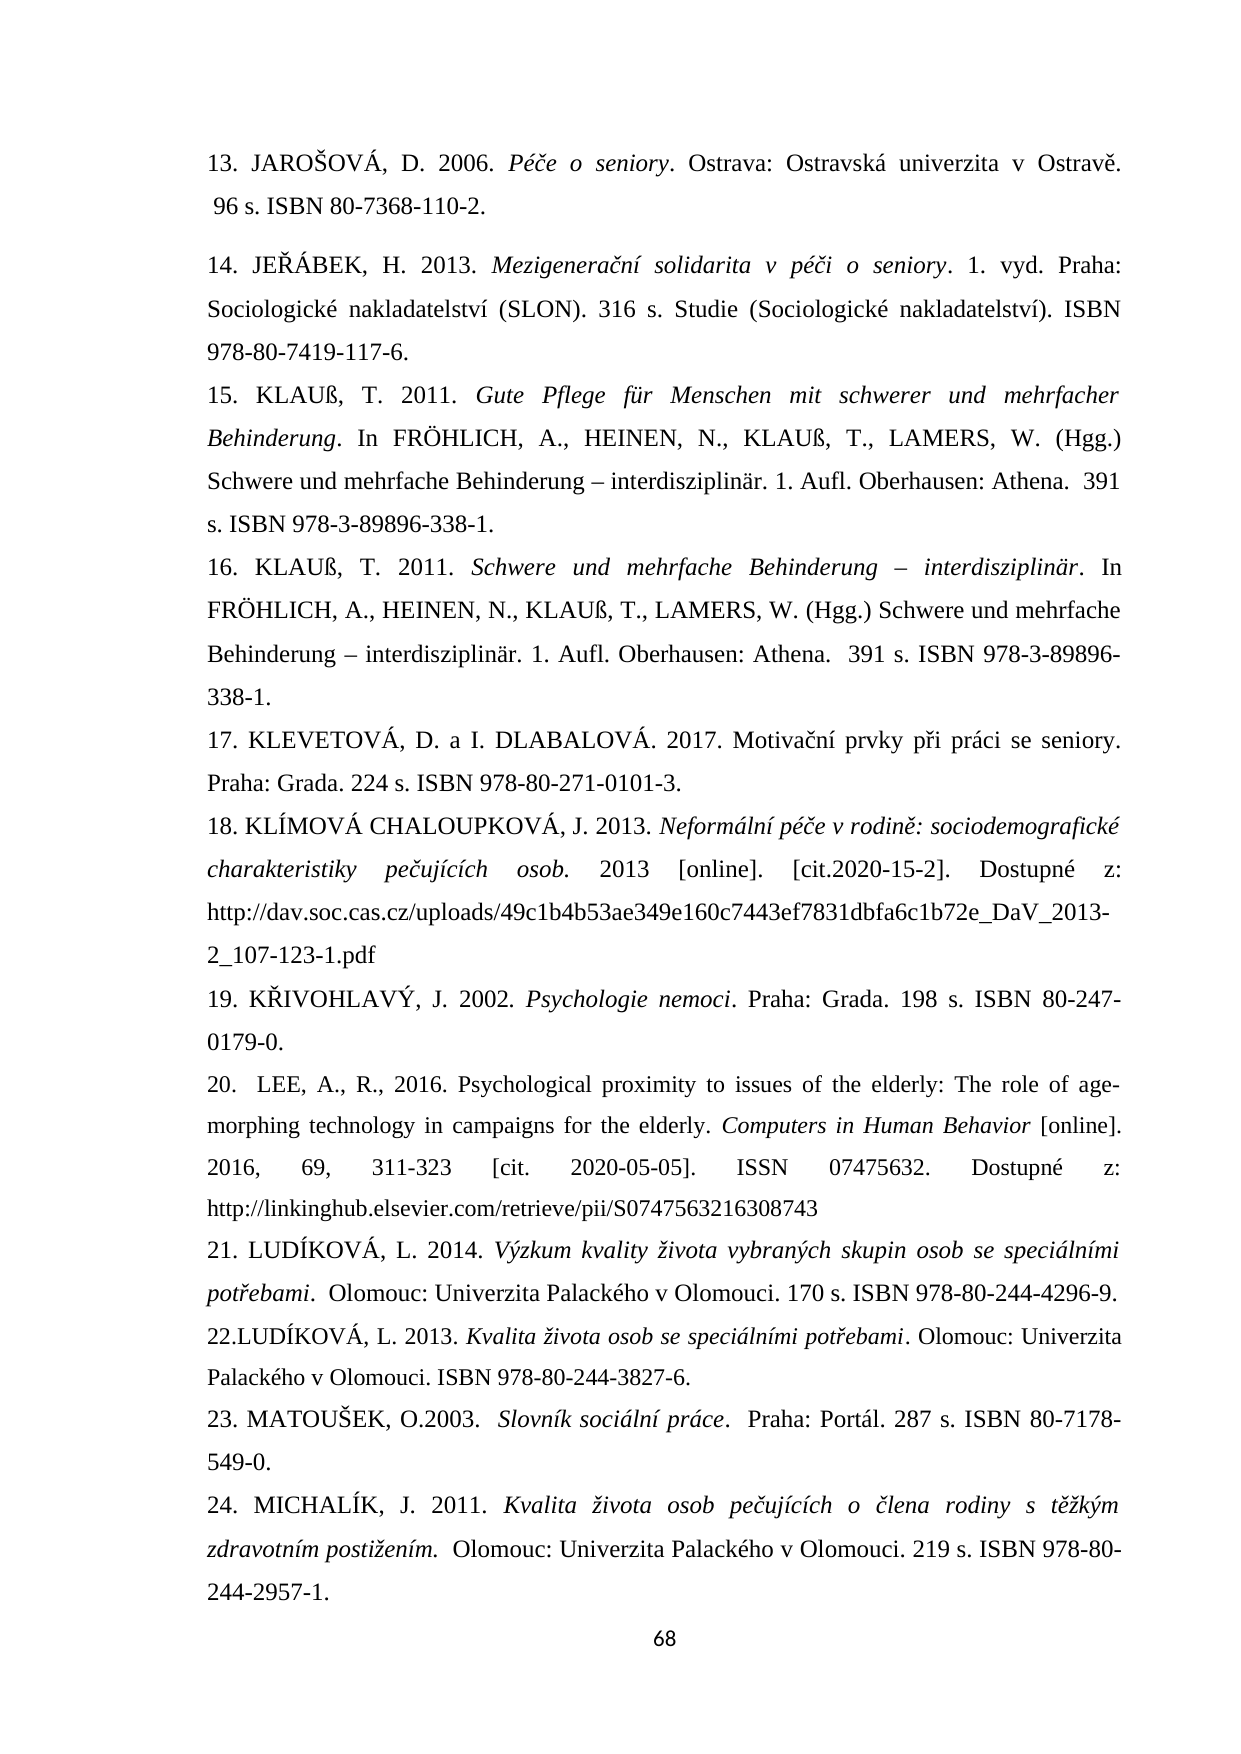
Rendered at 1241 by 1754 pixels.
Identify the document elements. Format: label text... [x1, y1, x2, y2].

text 14. JEŘÁBEK, H. 2013. Mezigenerační solidarita v péči o seniory. 1. vyd. Praha: Sociologické nakladatelství (SLON). 316 s. Studie (Sociologické nakladatelství). ISBN 978-80-7419-117-6. [207, 251, 1122, 366]
text 13. JAROŠOVÁ, D. 2006. Péče o seniory. Ostrava: Ostravská univerzita v Ostravě. 96 s. ISBN 80-7368-110-2. [207, 148, 1122, 219]
text 24. MICHALÍK, J. 2011. Kvalita života osob pečujících o člena rodiny s těžkým zdravotním postižením. Olomouc: Univerzita Palackého v Olomouci. 219 s. ISBN 978-80-244-2957-1. [207, 1491, 1122, 1606]
text 20. LEE, A., R., 2016. Psychological proximity to issues of the elderly: The role of age-morphing technology in campaigns for the elderly. Computers in Human Behavior [online]. 2016, 69, 311-323 [cit. 2020-05-05]. ISSN 07475632. Dostupné z: http://linkinghub.elsevier.com/retrieve/pii/S0747563216308743 [207, 1070, 1122, 1222]
text 18. KLÍMOVÁ CHALOUPKOVÁ, J. 2013. Neformální péče v rodině: sociodemografické charakteristiky pečujících osob. 2013 [online]. [cit.2020-15-2]. Dostupné z: http://dav.soc.cas.cz/uploads/49c1b4b53ae349e160c7443ef7831dbfa6c1b72e_DaV_2013-2_107-123-1.pdf 19. KŘIVOHLAVÝ, J. 2002. Psychologie nemoci. Praha: Grada. 198 s. ISBN 80-247-0179-0. [207, 811, 1122, 1056]
text 17. KLEVETOVÁ, D. a I. DLABALOVÁ. 2017. Motivační prvky při práci se seniory. Praha: Grada. 224 s. ISBN 978-80-271-0101-3. [207, 725, 1122, 797]
text 21. LUDÍKOVÁ, L. 2014. Výzkum kvality života vybraných skupin osob se speciálními potřebami. Olomouc: Univerzita Palackého v Olomouci. 170 s. ISBN 978-80-244-4296-9. [207, 1235, 1122, 1307]
text 23. MATOUŠEK, O.2003. Slovník sociální práce. Praha: Portál. 287 s. ISBN 80-7178-549-0. [207, 1404, 1122, 1476]
text 15. KLAUß, T. 2011. Gute Pflege für Menschen mit schwerer und mehrfacher Behinderung. In FRÖHLICH, A., HEINEN, N., KLAUß, T., LAMERS, W. (Hgg.) Schwere und mehrfache Behinderung – interdisziplinär. 1. Aufl. Oberhausen: Athena. 391 s. ISBN 978-3-89896-338-1. [207, 380, 1122, 538]
text 16. KLAUß, T. 2011. Schwere und mehrfache Behinderung – interdisziplinär. In FRÖHLICH, A., HEINEN, N., KLAUß, T., LAMERS, W. (Hgg.) Schwere und mehrfache Behinderung – interdisziplinär. 1. Aufl. Oberhausen: Athena. 391 s. ISBN 978-3-89896-338-1. [207, 552, 1122, 711]
text 22.LUDÍKOVÁ, L. 2013. Kvalita života osob se speciálními potřebami. Olomouc: Univerzita Palackého v Olomouci. ISBN 978-80-244-3827-6. [207, 1322, 1122, 1391]
